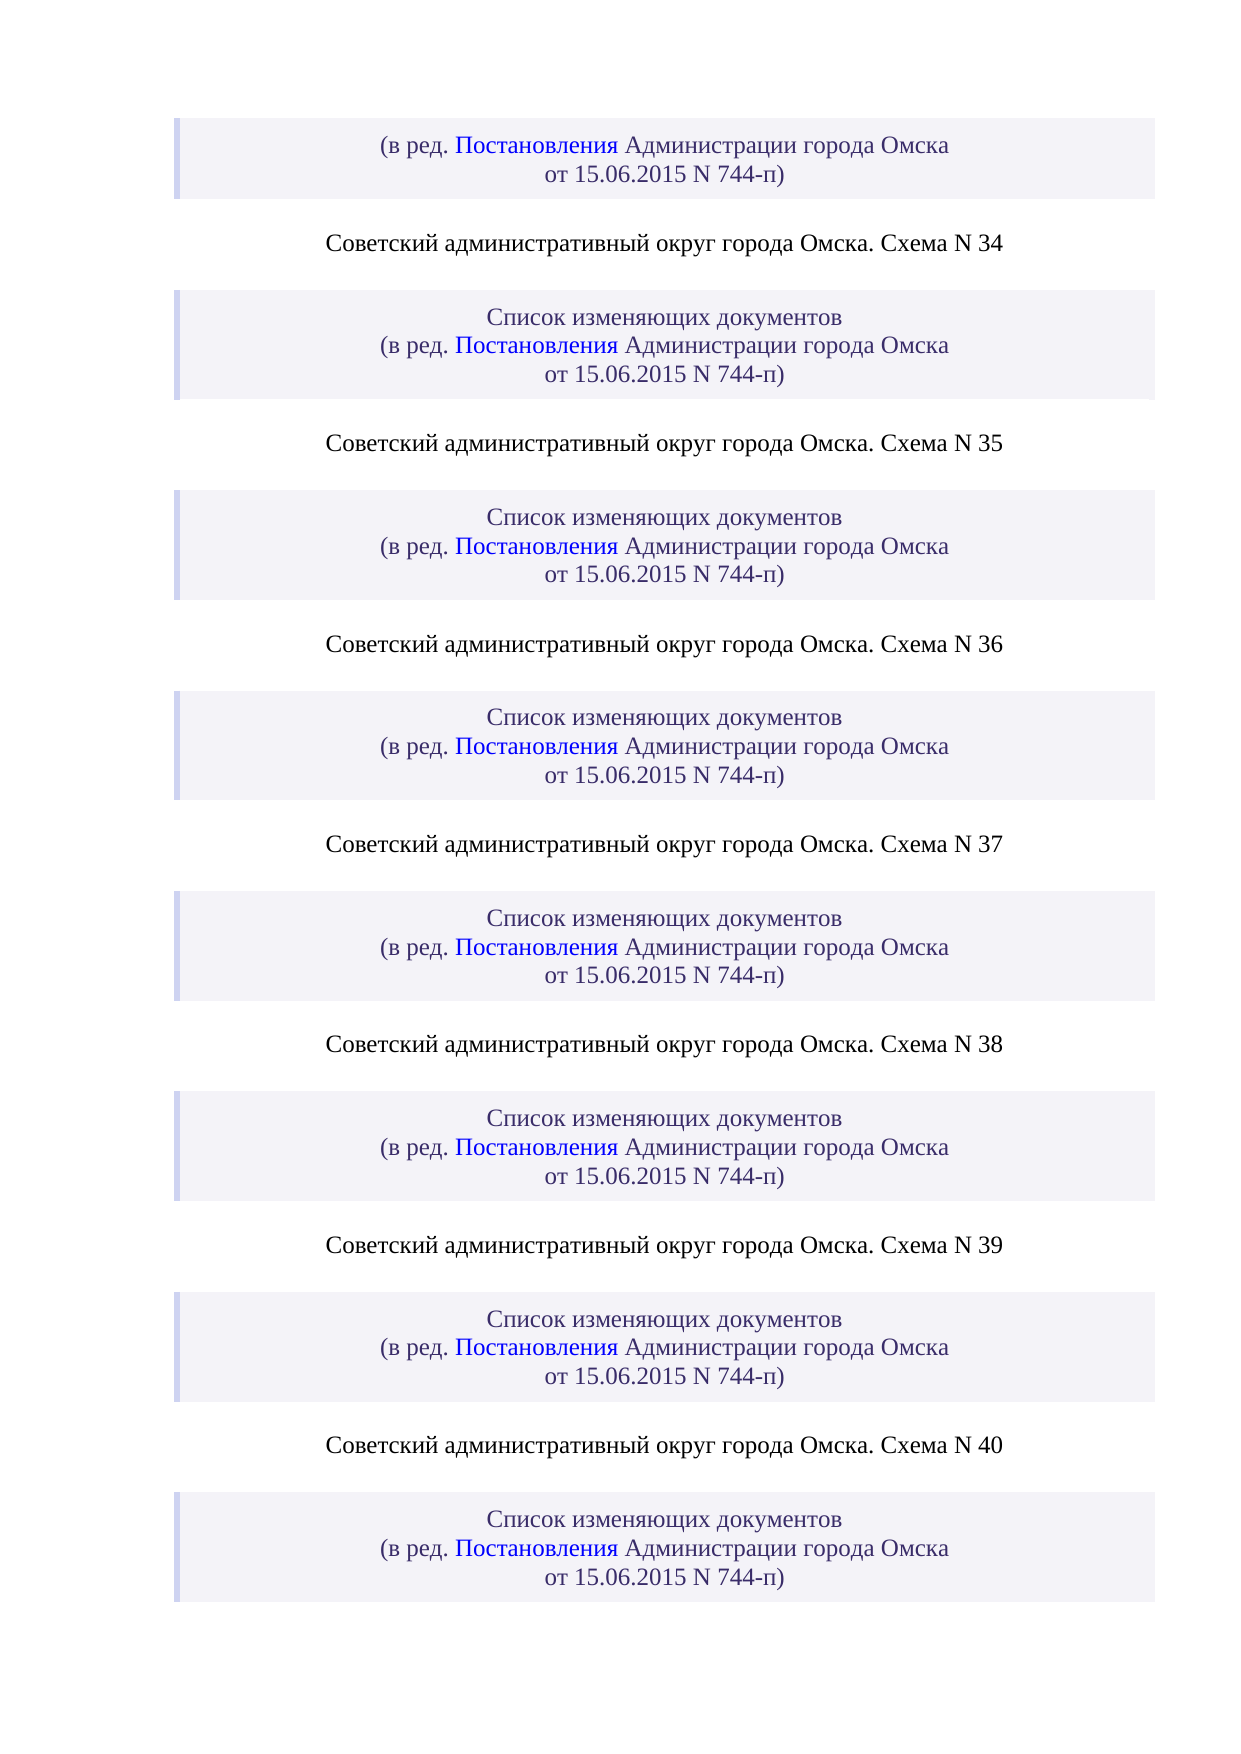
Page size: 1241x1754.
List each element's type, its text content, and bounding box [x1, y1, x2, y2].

text Советский административный округ города Омска. Схема N 35 [177, 428, 1152, 457]
text Советский административный округ города Омска. Схема N 40 [177, 1430, 1152, 1459]
text Советский административный округ города Омска. Схема N 38 [177, 1029, 1152, 1058]
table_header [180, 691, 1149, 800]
text Советский административный округ города Омска. Схема N 36 [177, 629, 1152, 657]
text Советский административный округ города Омска. Схема N 34 [177, 228, 1152, 257]
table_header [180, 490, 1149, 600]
text Советский административный округ города Омска. Схема N 39 [177, 1230, 1152, 1259]
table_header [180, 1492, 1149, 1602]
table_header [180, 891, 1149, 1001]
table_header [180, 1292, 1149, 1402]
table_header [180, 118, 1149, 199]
text Советский административный округ города Омска. Схема N 37 [177, 829, 1152, 858]
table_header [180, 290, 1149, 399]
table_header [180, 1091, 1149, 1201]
